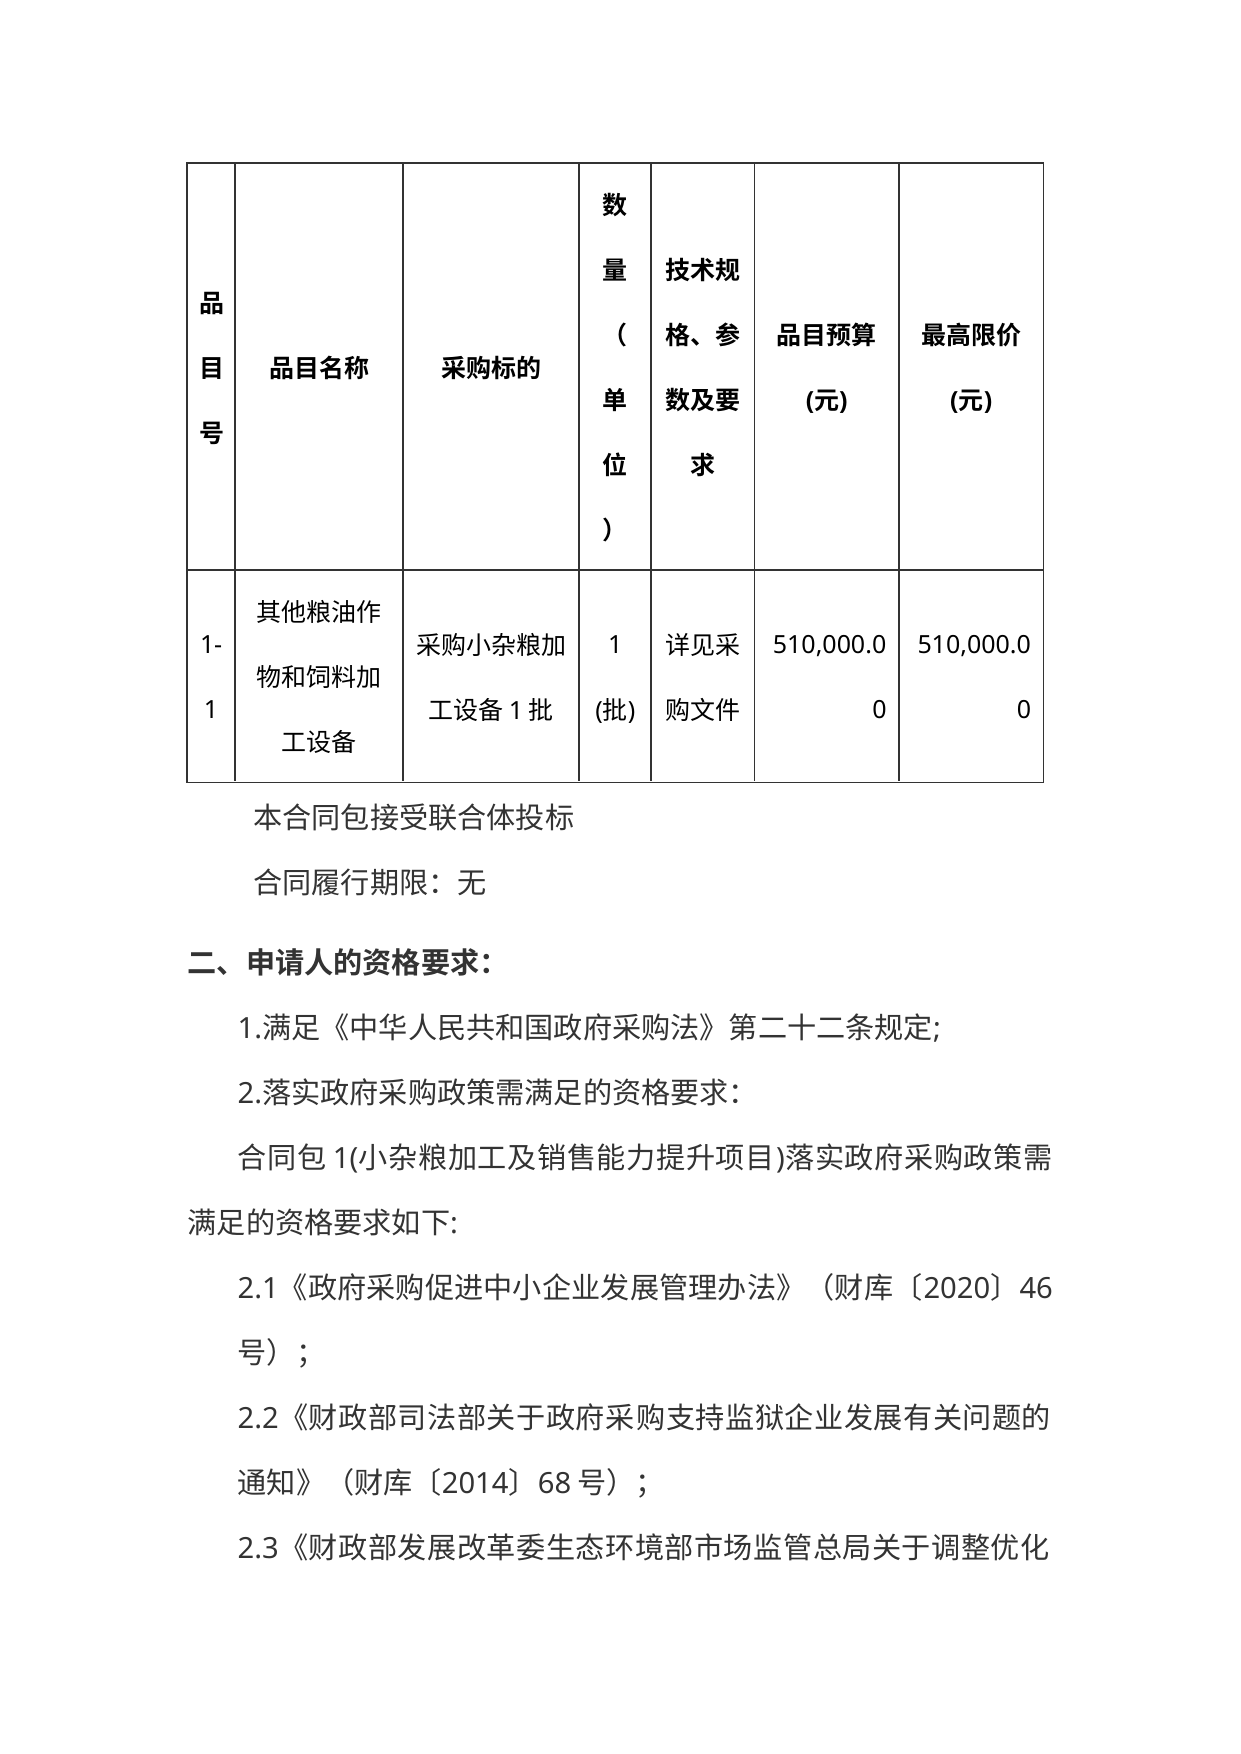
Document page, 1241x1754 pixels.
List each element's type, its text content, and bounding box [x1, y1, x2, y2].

table_header 数量（单位） [580, 164, 650, 569]
text 1.满足《中华人民共和国政府采购法》第二十二条规定; [187, 993, 1053, 1058]
table_cell 1-1 [188, 571, 234, 781]
text 合同包1(小杂粮加工及销售能力提升项目)落实政府采购政策需满足的资格要求如下: [187, 1123, 1053, 1253]
table_header 品目号 [188, 164, 234, 569]
table_header 品目名称 [236, 164, 402, 569]
table_header 最高限价(元) [900, 164, 1043, 569]
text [237, 1253, 1053, 1578]
table_header 技术规格、参数及要求 [652, 164, 754, 569]
subtitle 二、申请人的资格要求： [187, 928, 1053, 993]
text 本合同包接受联合体投标 [187, 783, 1053, 848]
table_cell 其他粮油作物和饲料加工设备 [236, 571, 402, 781]
table_cell 510,000.00 [755, 571, 898, 781]
text 2.落实政府采购政策需满足的资格要求： [187, 1058, 1053, 1123]
table_header 采购标的 [404, 164, 578, 569]
table_cell 详见采购文件 [652, 571, 754, 781]
text 合同履行期限：无 [187, 848, 1053, 913]
table_cell 510,000.00 [900, 571, 1043, 781]
table_header 品目预算(元) [755, 164, 898, 569]
table_cell 1(批) [580, 571, 650, 781]
table_cell 采购小杂粮加工设备1批 [404, 571, 578, 781]
